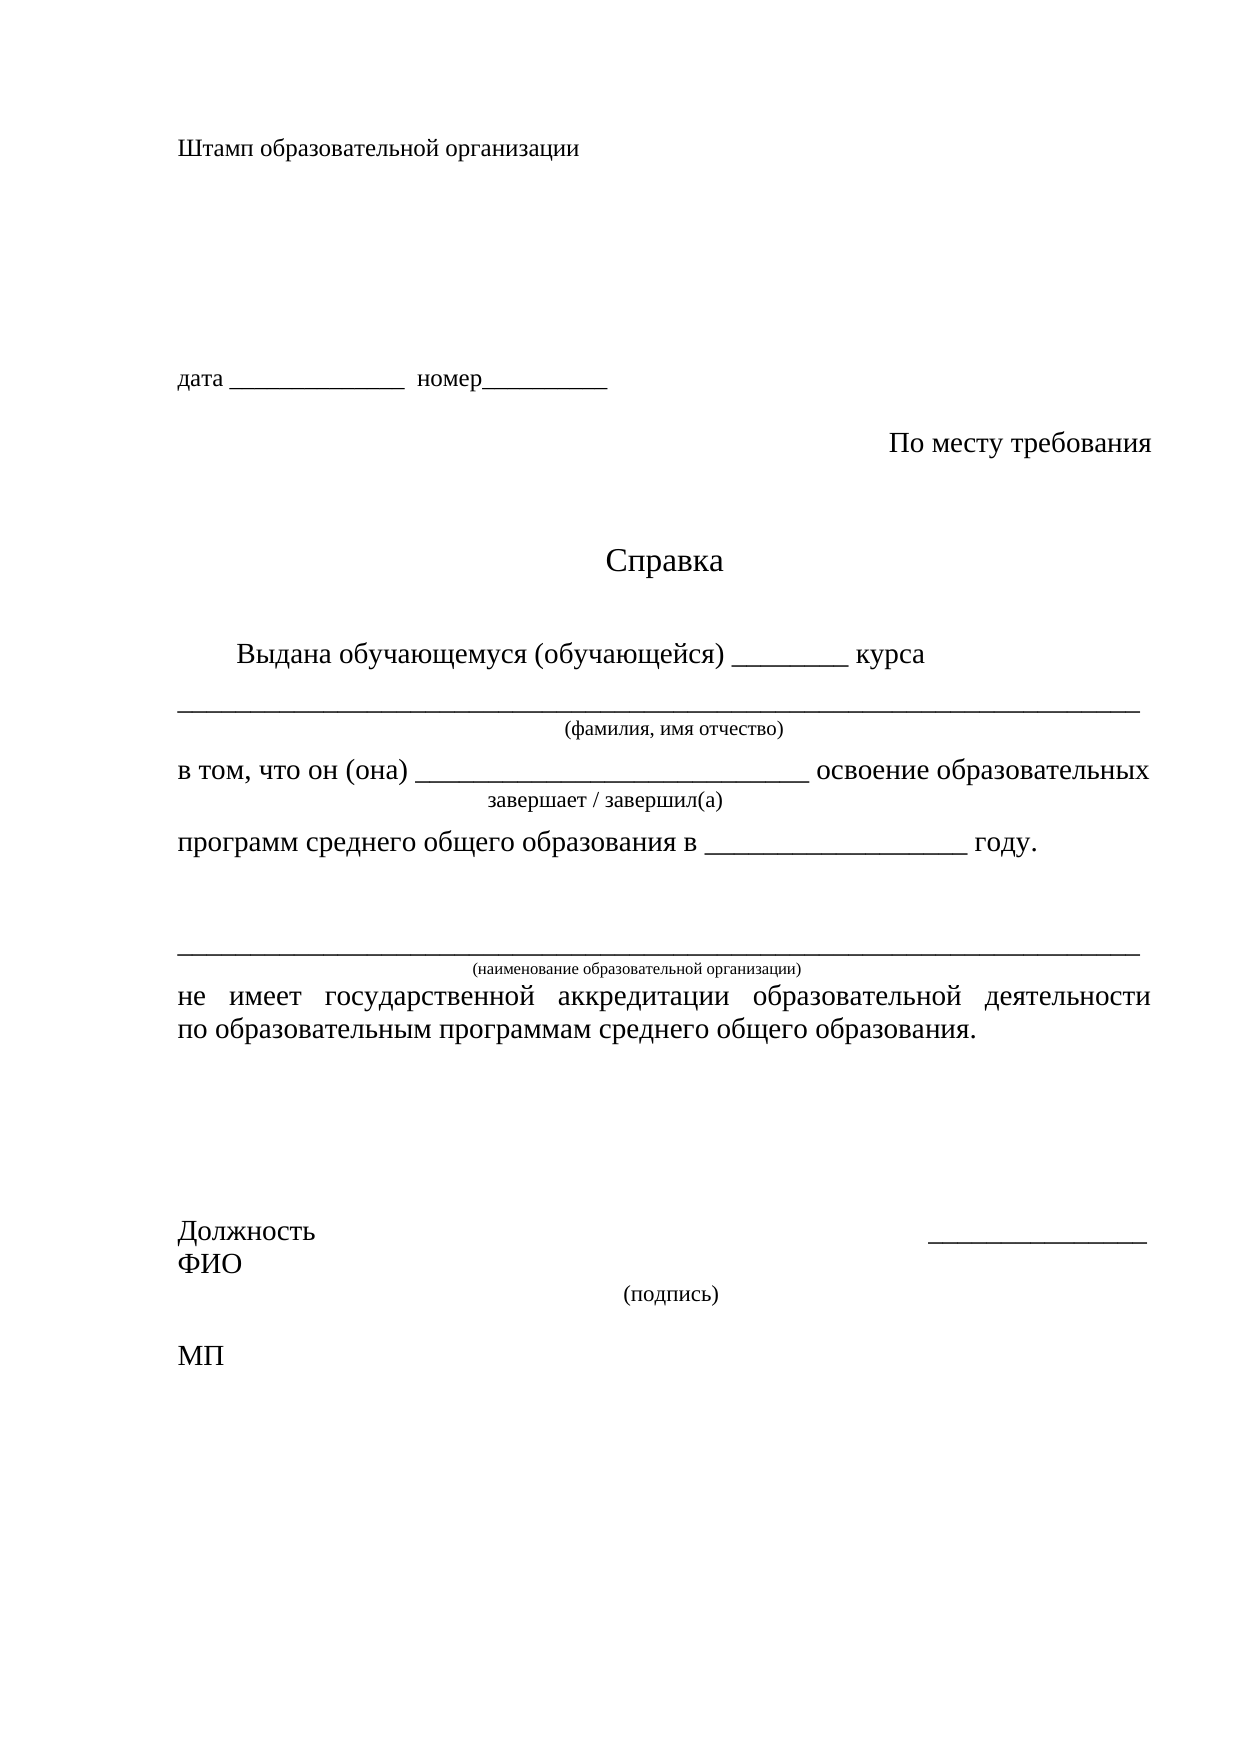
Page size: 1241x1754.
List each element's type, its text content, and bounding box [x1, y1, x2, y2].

text МП [177, 1338, 1152, 1371]
text не имеет государственной аккредитации образовательной деятельности по образовательным программам среднего общего образования. [177, 978, 1152, 1045]
text (фамилия, имя отчество) [177, 716, 1152, 740]
text Должность _______________ ФИО [177, 1213, 1152, 1280]
text (наименование образовательной организации) [177, 959, 1152, 978]
text По месту требования [177, 425, 1152, 459]
text в том, что он (она) ___________________________ освоение образовательных [177, 752, 1152, 786]
text Выдана обучающемуся (обучающейся) ________ курса [177, 636, 1152, 669]
text завершает / завершил(а) [177, 786, 1152, 812]
text (подпись) [177, 1280, 1152, 1306]
text __________________________________________________________________ [177, 925, 1152, 959]
text программ среднего общего образования в __________________ году. [177, 824, 1152, 858]
text __________________________________________________________________ [177, 682, 1152, 716]
text Справка [177, 540, 1152, 578]
text дата ______________ номер__________ [177, 363, 1152, 392]
text Штамп образовательной организации [177, 133, 1152, 162]
